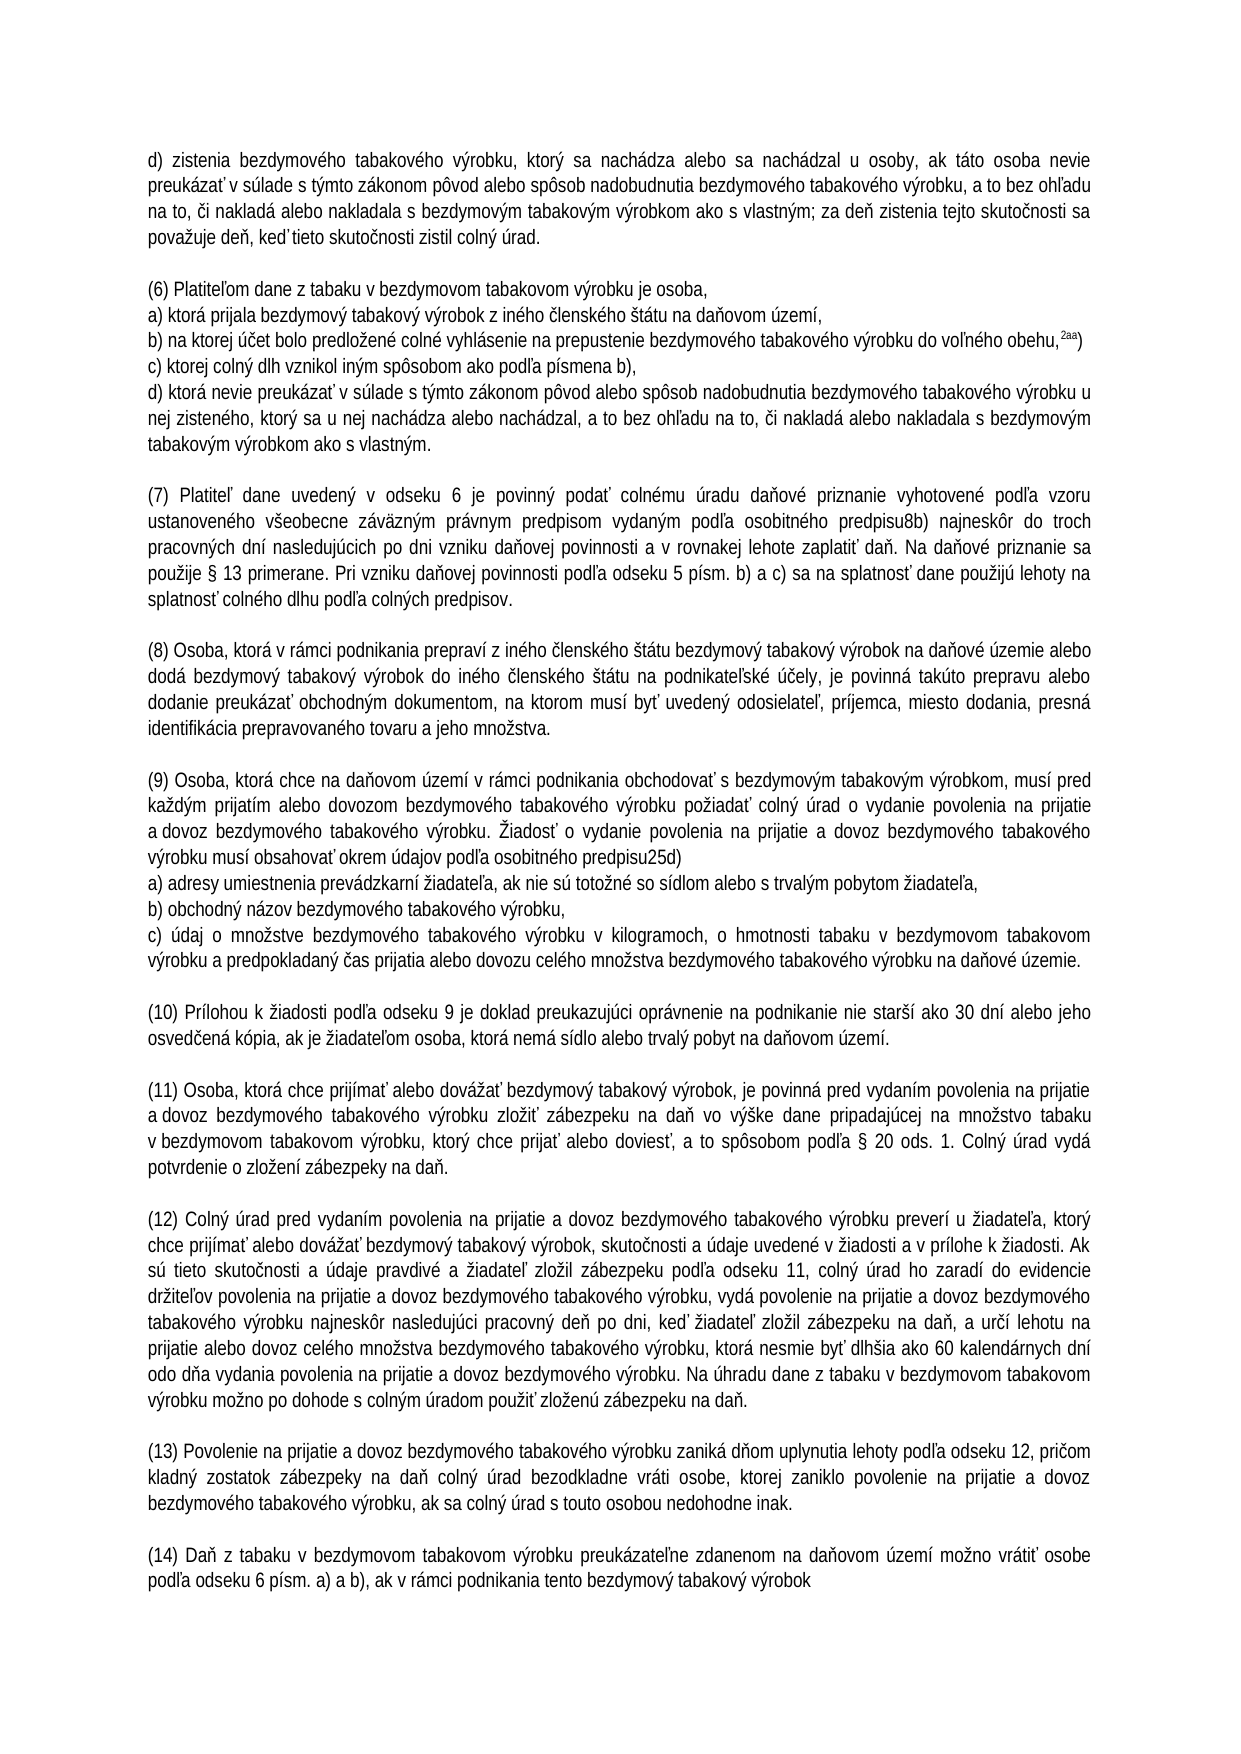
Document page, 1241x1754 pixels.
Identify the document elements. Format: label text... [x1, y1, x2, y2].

text a) adresy umiestnenia prevádzkarní žiadateľa, ak nie sú totožné so sídlom alebo s trvalým pobytom žiadateľa, [148, 871, 1093, 895]
text (11) Osoba, ktorá chce prijímať alebo dovážať bezdymový tabakový výrobok, je povinná pred vydaním povolenia na prijatie a dovoz bezdymového tabakového výrobku zložiť zábezpeku na daň vo výške dane pripadajúcej na množstvo tabaku v bezdymovom tabakovom výrobku, ktorý chce prijať alebo doviesť, a to spôsobom podľa § 20 ods. 1. Colný úrad vydá potvrdenie o zložení zábezpeky na daň. [148, 1078, 1093, 1179]
text b) obchodný názov bezdymového tabakového výrobku, [148, 897, 1093, 921]
text d) zistenia bezdymového tabakového výrobku, ktorý sa nachádza alebo sa nachádzal u osoby, ak táto osoba nevie preukázať v súlade s týmto zákonom pôvod alebo spôsob nadobudnutia bezdymového tabakového výrobku, a to bez ohľadu na to, či nakladá alebo nakladala s bezdymovým tabakovým výrobkom ako s vlastným; za deň zistenia tejto skutočnosti sa považuje deň, keď tieto skutočnosti zistil colný úrad. [148, 148, 1093, 249]
text (7) Platiteľ dane uvedený v odseku 6 je povinný podať colnému úradu daňové priznanie vyhotovené podľa vzoru ustanoveného všeobecne záväzným právnym predpisom vydaným podľa osobitného predpisu8b) najneskôr do troch pracovných dní nasledujúcich po dni vzniku daňovej povinnosti a v rovnakej lehote zaplatiť daň. Na daňové priznanie sa použije § 13 primerane. Pri vzniku daňovej povinnosti podľa odseku 5 písm. b) a c) sa na splatnosť dane použijú lehoty na splatnosť colného dlhu podľa colných predpisov. [148, 483, 1093, 611]
text (13) Povolenie na prijatie a dovoz bezdymového tabakového výrobku zaniká dňom uplynutia lehoty podľa odseku 12, pričom kladný zostatok zábezpeky na daň colný úrad bezodkladne vráti osobe, ktorej zaniklo povolenie na prijatie a dovoz bezdymového tabakového výrobku, ak sa colný úrad s touto osobou nedohodne inak. [148, 1439, 1093, 1515]
text (9) Osoba, ktorá chce na daňovom území v rámci podnikania obchodovať s bezdymovým tabakovým výrobkom, musí pred každým prijatím alebo dovozom bezdymového tabakového výrobku požiadať colný úrad o vydanie povolenia na prijatie a dovoz bezdymového tabakového výrobku. Žiadosť o vydanie povolenia na prijatie a dovoz bezdymového tabakového výrobku musí obsahovať okrem údajov podľa osobitného predpisu25d) [148, 768, 1093, 869]
text b) na ktorej účet bolo predložené colné vyhlásenie na prepustenie bezdymového tabakového výrobku do voľného obehu,2aa) [148, 328, 1093, 352]
text a) ktorá prijala bezdymový tabakový výrobok z iného členského štátu na daňovom území, [148, 303, 1093, 327]
text (6) Platiteľom dane z tabaku v bezdymovom tabakovom výrobku je osoba, [148, 277, 1093, 301]
text (12) Colný úrad pred vydaním povolenia na prijatie a dovoz bezdymového tabakového výrobku preverí u žiadateľa, ktorý chce prijímať alebo dovážať bezdymový tabakový výrobok, skutočnosti a údaje uvedené v žiadosti a v prílohe k žiadosti. Ak sú tieto skutočnosti a údaje pravdivé a žiadateľ zložil zábezpeku podľa odseku 11, colný úrad ho zaradí do evidencie držiteľov povolenia na prijatie a dovoz bezdymového tabakového výrobku, vydá povolenie na prijatie a dovoz bezdymového tabakového výrobku najneskôr nasledujúci pracovný deň po dni, keď žiadateľ zložil zábezpeku na daň, a určí lehotu na prijatie alebo dovoz celého množstva bezdymového tabakového výrobku, ktorá nesmie byť dlhšia ako 60 kalendárnych dní odo dňa vydania povolenia na prijatie a dovoz bezdymového výrobku. Na úhradu dane z tabaku v bezdymovom tabakovom výrobku možno po dohode s colným úradom použiť zloženú zábezpeku na daň. [148, 1207, 1093, 1412]
text c) ktorej colný dlh vznikol iným spôsobom ako podľa písmena b), [148, 354, 1093, 378]
text d) ktorá nevie preukázať v súlade s týmto zákonom pôvod alebo spôsob nadobudnutia bezdymového tabakového výrobku u nej zisteného, ktorý sa u nej nachádza alebo nachádzal, a to bez ohľadu na to, či nakladá alebo nakladala s bezdymovým tabakovým výrobkom ako s vlastným. [148, 380, 1093, 456]
text (14) Daň z tabaku v bezdymovom tabakovom výrobku preukázateľne zdanenom na daňovom území možno vrátiť osobe podľa odseku 6 písm. a) a b), ak v rámci podnikania tento bezdymový tabakový výrobok [148, 1543, 1093, 1592]
text (8) Osoba, ktorá v rámci podnikania prepraví z iného členského štátu bezdymový tabakový výrobok na daňové územie alebo dodá bezdymový tabakový výrobok do iného členského štátu na podnikateľské účely, je povinná takúto prepravu alebo dodanie preukázať obchodným dokumentom, na ktorom musí byť uvedený odosielateľ, príjemca, miesto dodania, presná identifikácia prepravovaného tovaru a jeho množstva. [148, 638, 1093, 740]
text c) údaj o množstve bezdymového tabakového výrobku v kilogramoch, o hmotnosti tabaku v bezdymovom tabakovom výrobku a predpokladaný čas prijatia alebo dovozu celého množstva bezdymového tabakového výrobku na daňové územie. [148, 923, 1093, 972]
text (10) Prílohou k žiadosti podľa odseku 9 je doklad preukazujúci oprávnenie na podnikanie nie starší ako 30 dní alebo jeho osvedčená kópia, ak je žiadateľom osoba, ktorá nemá sídlo alebo trvalý pobyt na daňovom území. [148, 1000, 1093, 1050]
